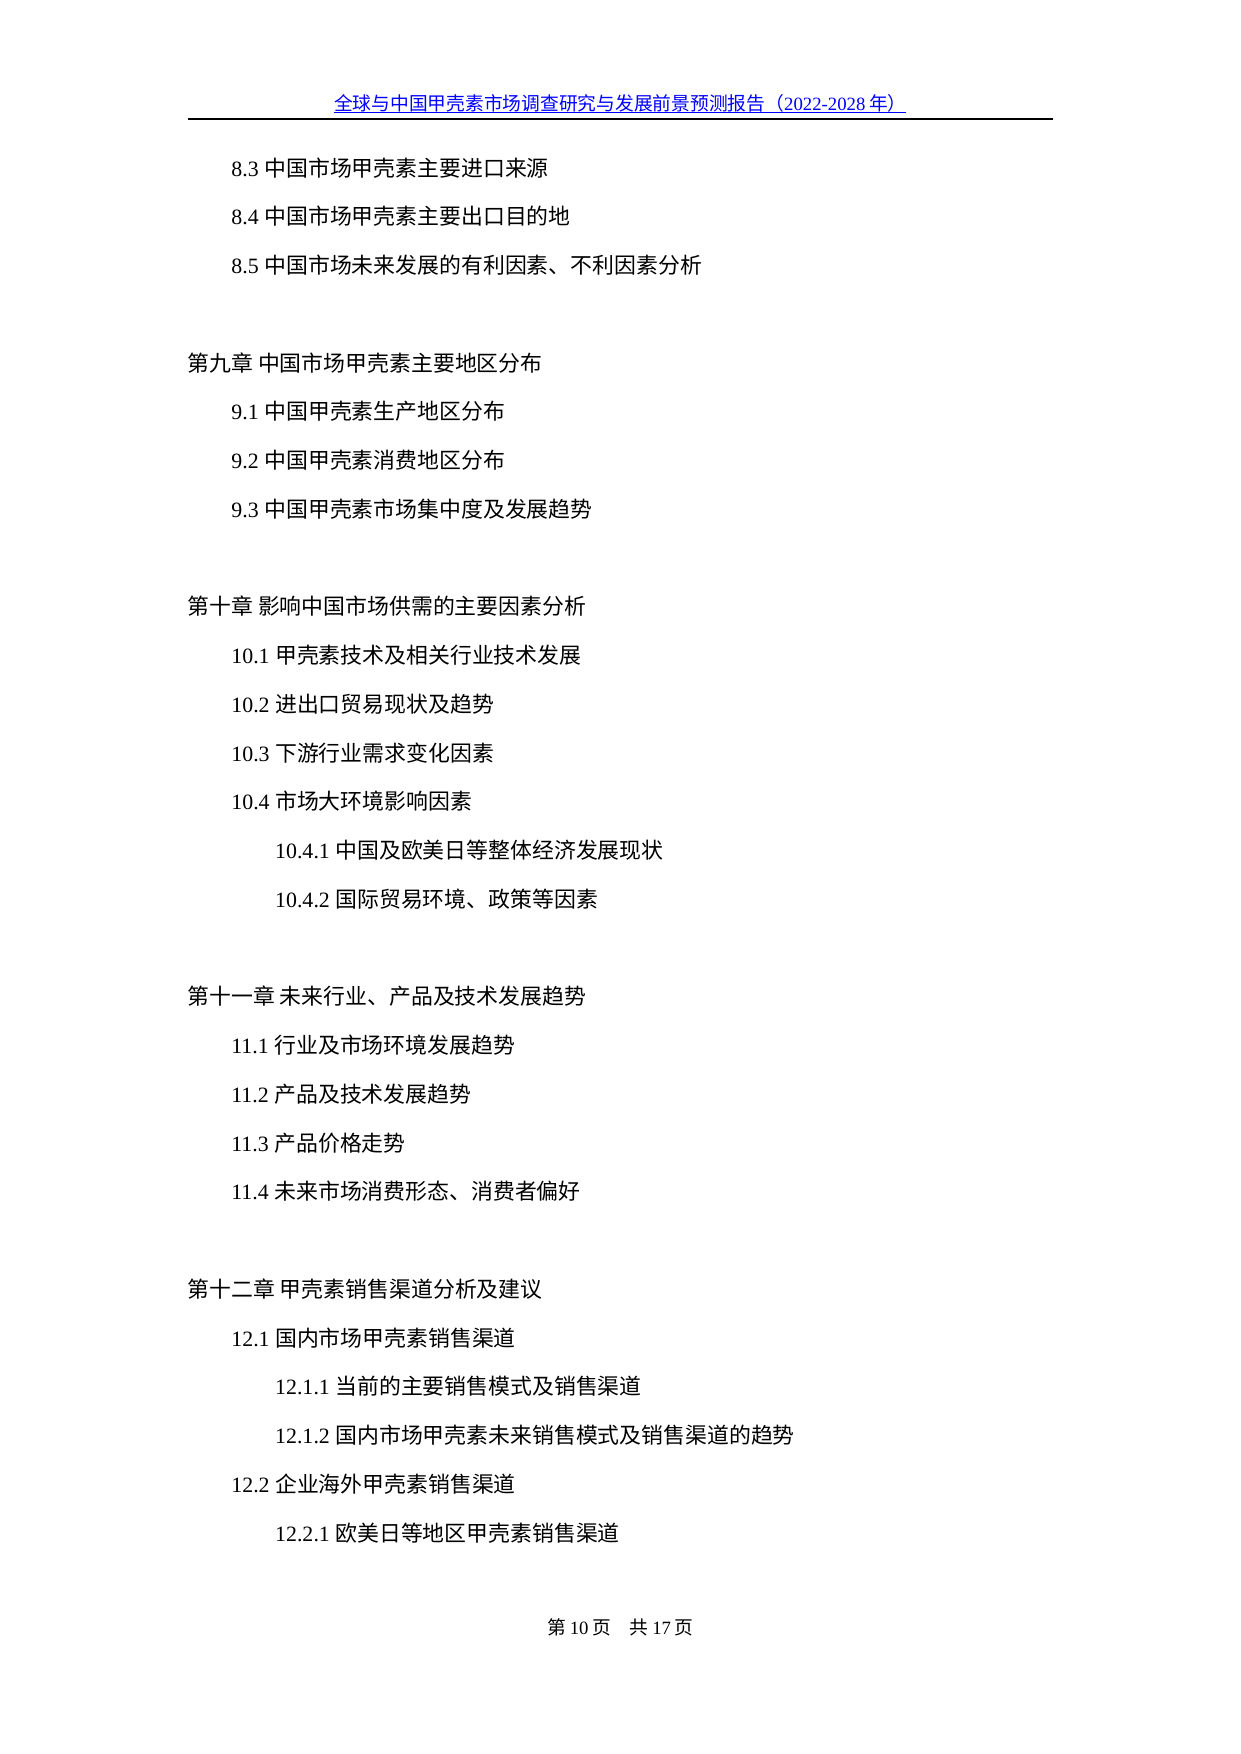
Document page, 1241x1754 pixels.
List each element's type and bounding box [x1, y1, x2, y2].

text [187, 150, 1053, 1548]
